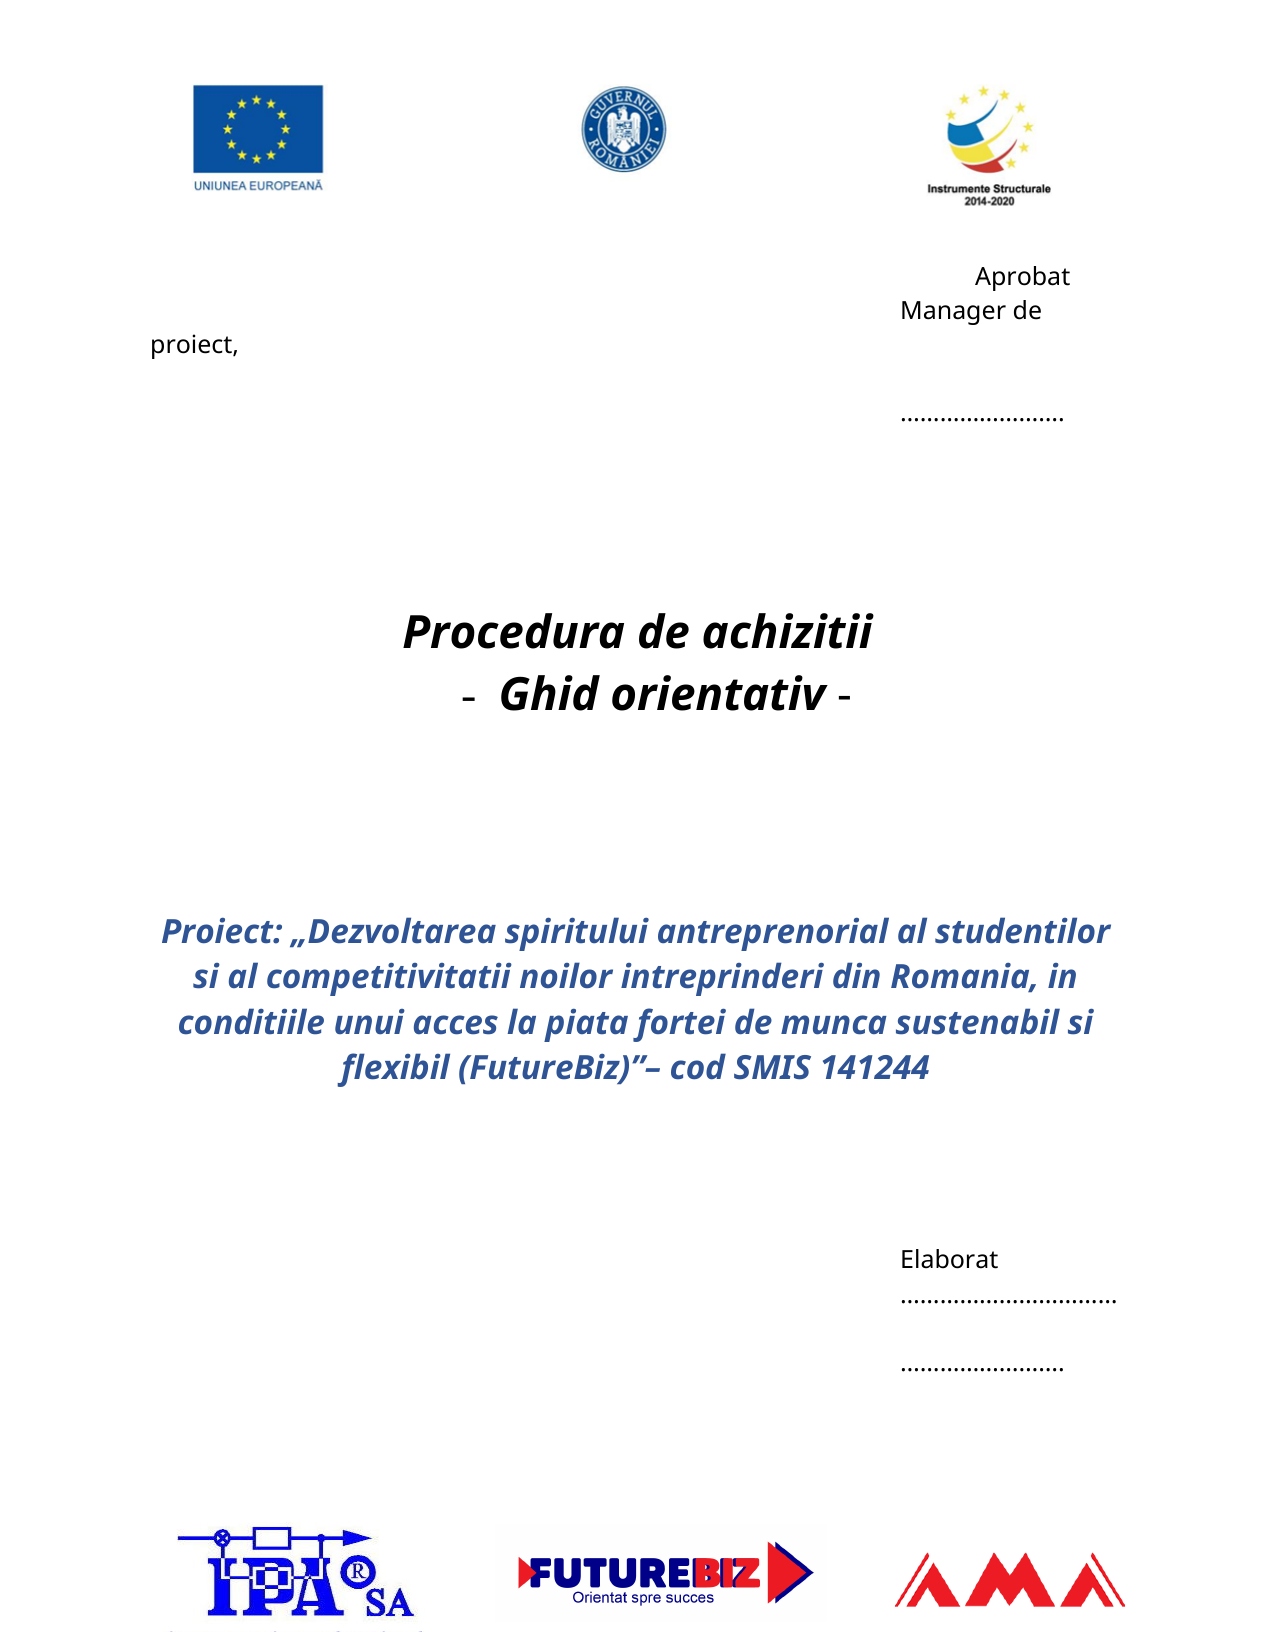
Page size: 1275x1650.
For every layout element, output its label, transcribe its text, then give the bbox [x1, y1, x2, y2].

list Ghid orientativ - [187, 662, 1125, 724]
picture [495, 1524, 827, 1622]
text Elaborat [150, 1242, 1125, 1276]
text Procedura de achizitii [150, 599, 1125, 662]
picture [162, 1522, 425, 1632]
picture [894, 1515, 1125, 1650]
text …………………………… [150, 1276, 1125, 1310]
subtitle Proiect: „Dezvoltarea spiritului antreprenorial al studentilor si al competitivitatii noilor intreprinderi din Romania, in conditiile unui acces la piata fortei de munca sustenabil si flexibil (FutureBiz)”– cod SMIS 141244 [150, 908, 1125, 1089]
text Aprobat [150, 259, 1125, 293]
text ……………………. [150, 395, 1125, 429]
text ……………………. [150, 1344, 1125, 1378]
text Manager de proiect, [150, 293, 1125, 361]
picture [150, 75, 1093, 229]
